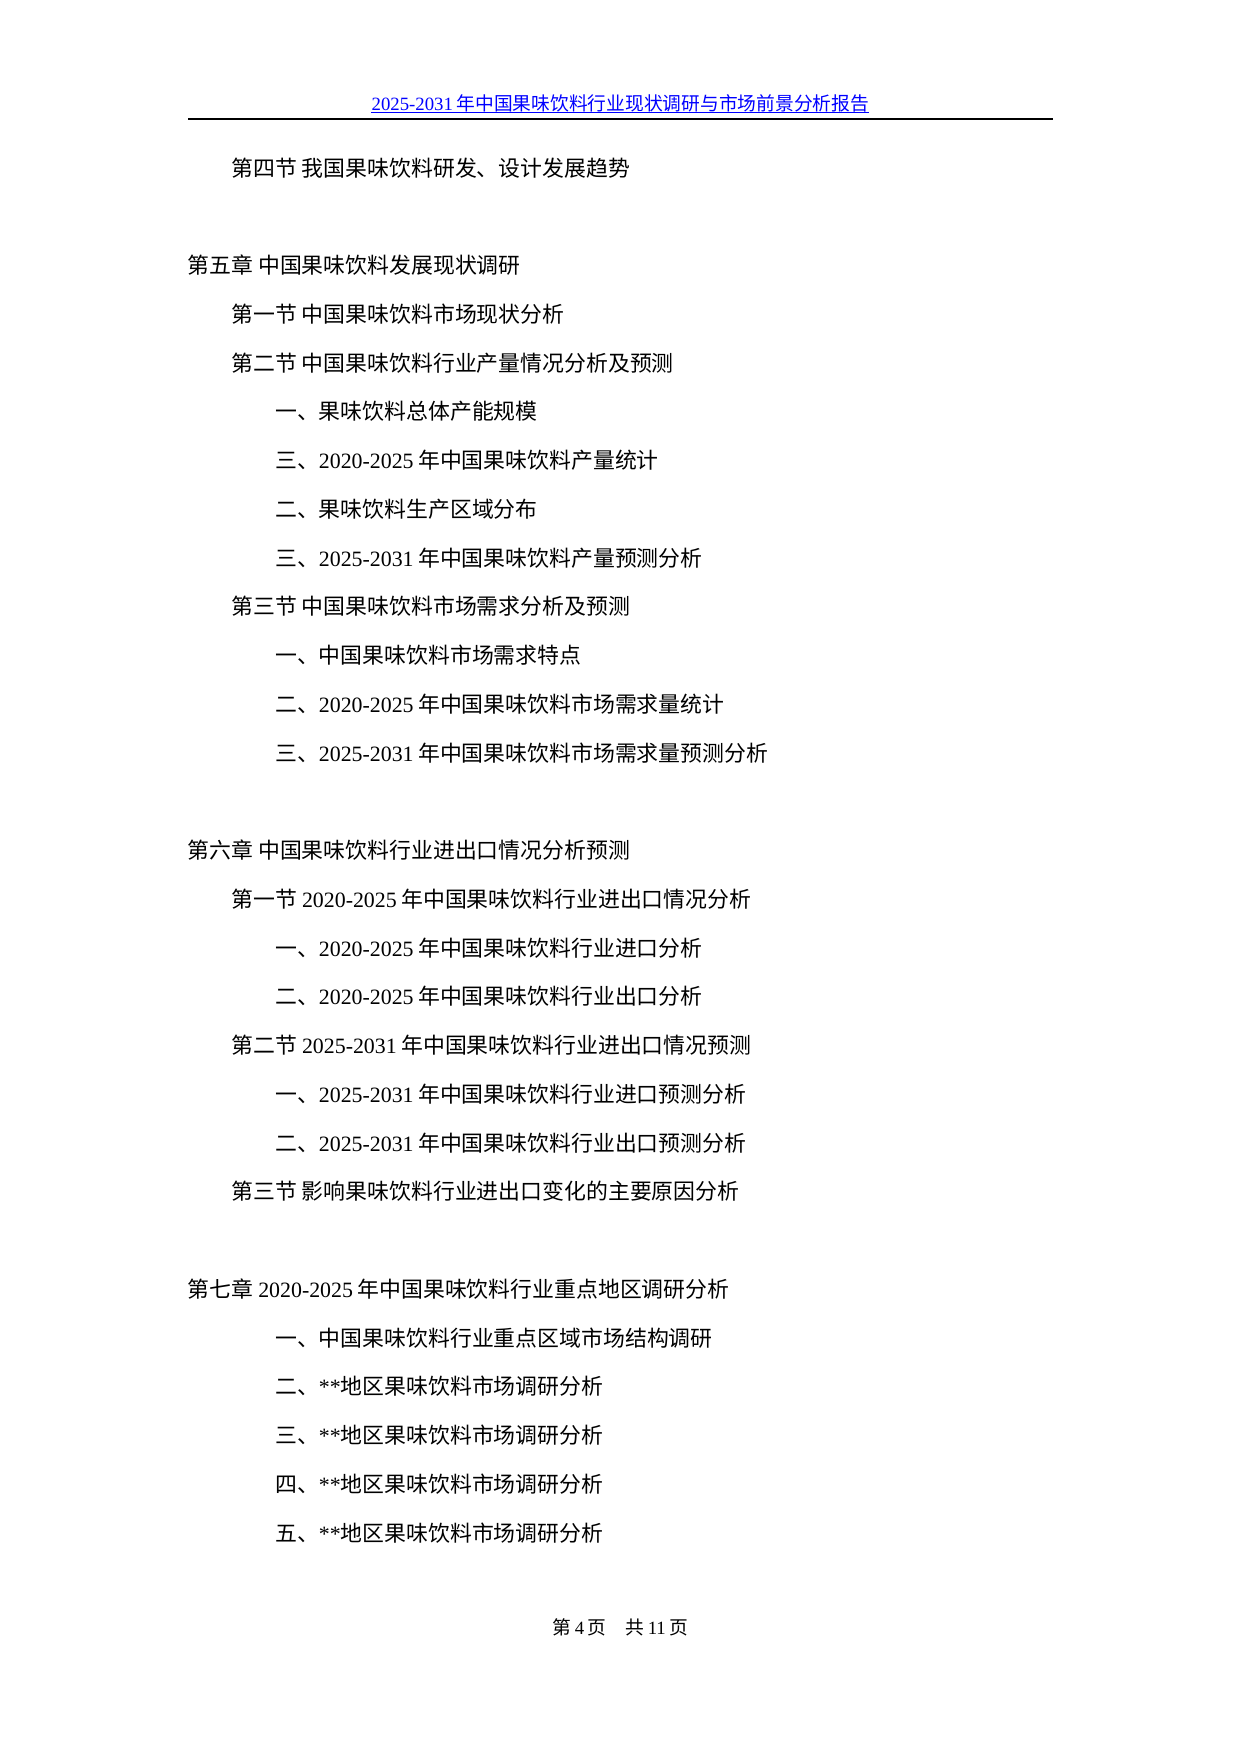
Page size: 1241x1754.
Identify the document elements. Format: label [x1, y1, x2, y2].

text [187, 150, 1053, 1548]
